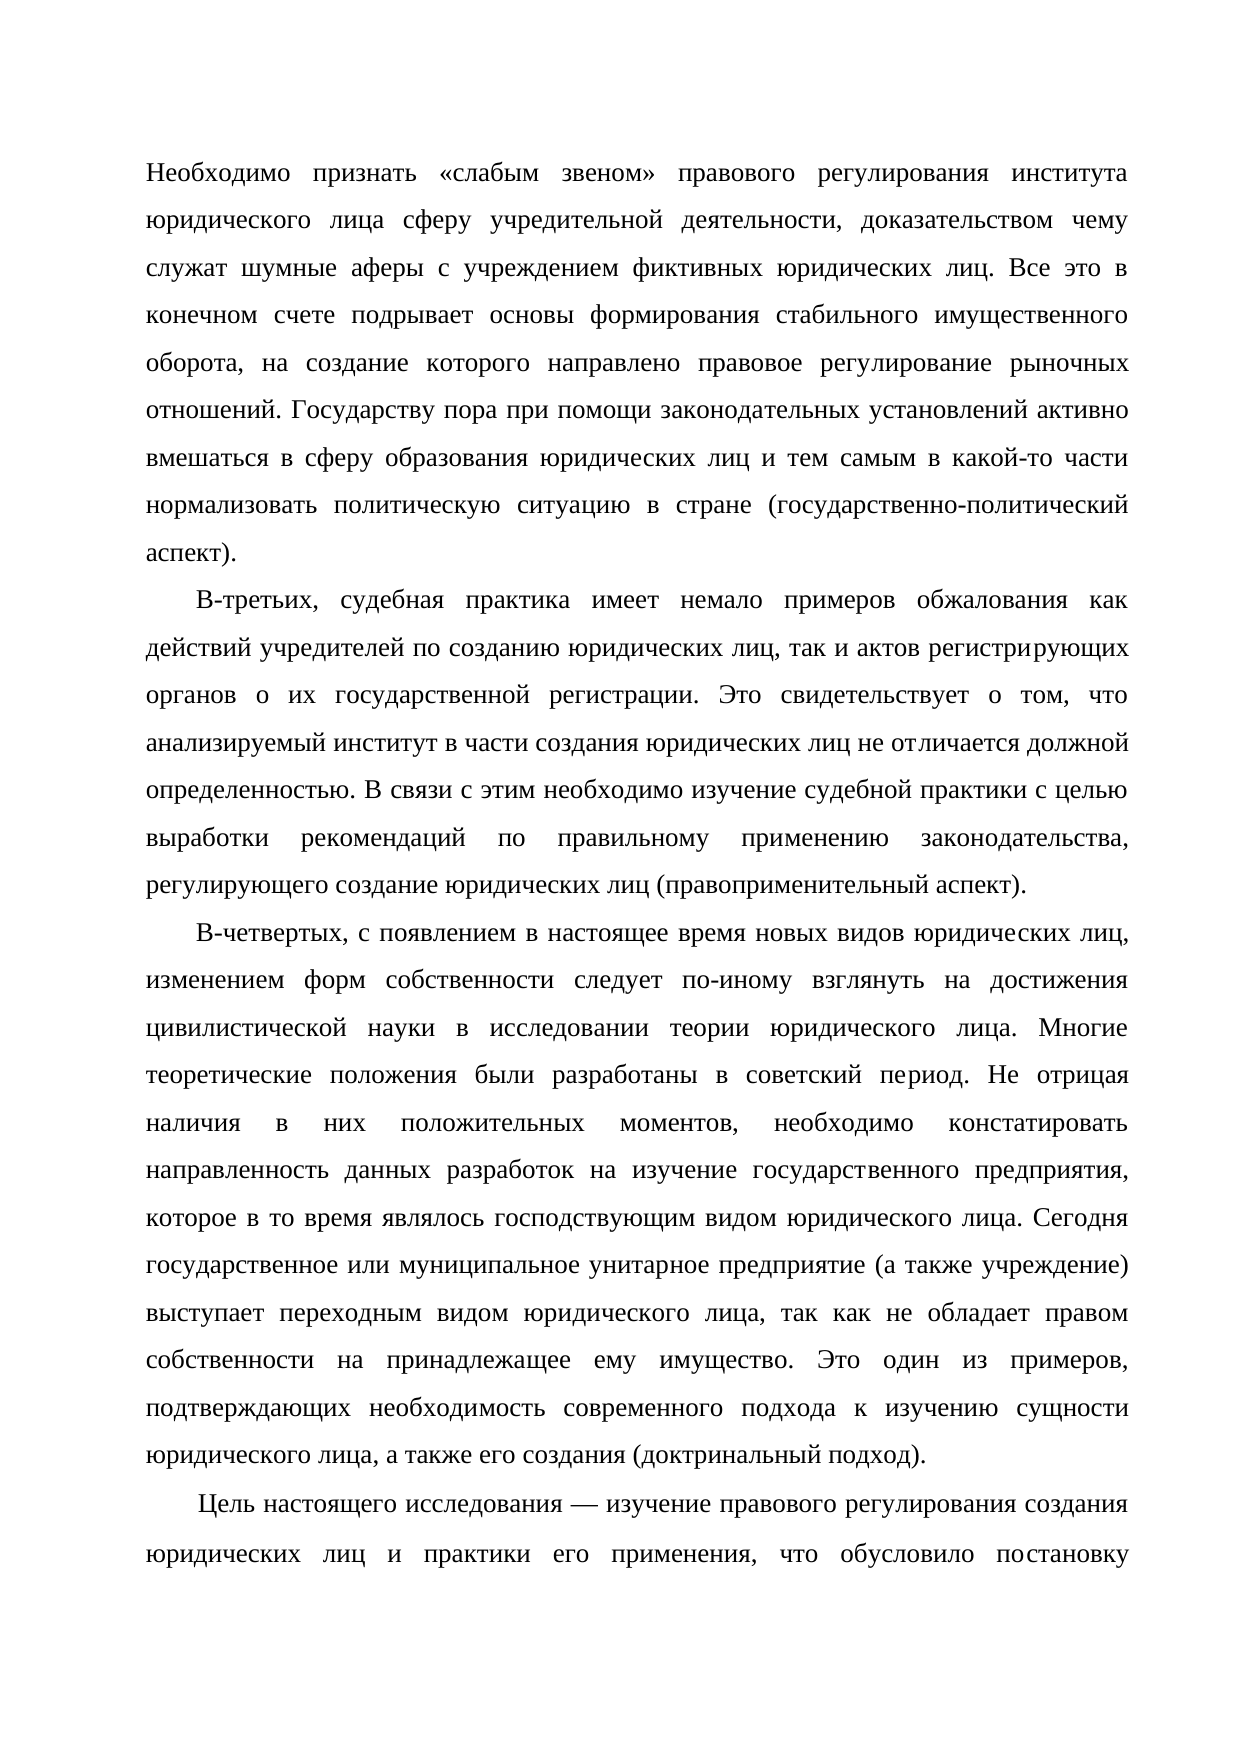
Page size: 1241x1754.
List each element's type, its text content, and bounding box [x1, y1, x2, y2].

text Необходимо признать «слабым звеном» правового регулирования института юридического лица сферу учредительной деятельности, доказательством чему служат шумные аферы с учреждением фиктивных юридических лиц. Все это в конечном счете подрывает основы формирования стабильного имущественного оборота, на создание которого направлено правовое регулирование рыночных отношений. Государству пора при помощи законодательных установлений активно вмешаться в сферу образования юридических лиц и тем самым в какой-то части нормализовать политическую ситуацию в стране (государственно-политический аспект). [146, 143, 1129, 571]
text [146, 1473, 1129, 1572]
text В-четвертых, с появлением в настоящее время новых видов юридических лиц, изменением форм собственности следует по-иному взглянуть на достижения цивилистической науки в исследовании теории юридического лица. Многие теоретические положения были разработаны в советский период. Не отрицая наличия в них положительных моментов, необходимо констатировать направленность данных разработок на изучение государственного предприятия, которое в то время являлось господствующим видом юридического лица. Сегодня государственное или муниципальное унитарное предприятие (а также учреждение) выступает переходным видом юридического лица, так как не обладает правом собственности на принадлежащее ему имущество. Это один из примеров, подтверждающих необходимость современного подхода к изучению сущности юридического лица, а также его создания (доктринальный подход). [146, 903, 1129, 1473]
text В-третьих, судебная практика имеет немало примеров обжалования как действий учредителей по созданию юридических лиц, так и актов регистрирующих органов о их государственной регистрации. Это свидетельствует о том, что анализируемый институт в части создания юридических лиц не отличается должной определенностью. В связи с этим необходимо изучение судебной практики с целью выработки рекомендаций по правильному применению законодательства, регулирующего создание юридических лиц (правоприменительный аспект). [146, 571, 1129, 903]
